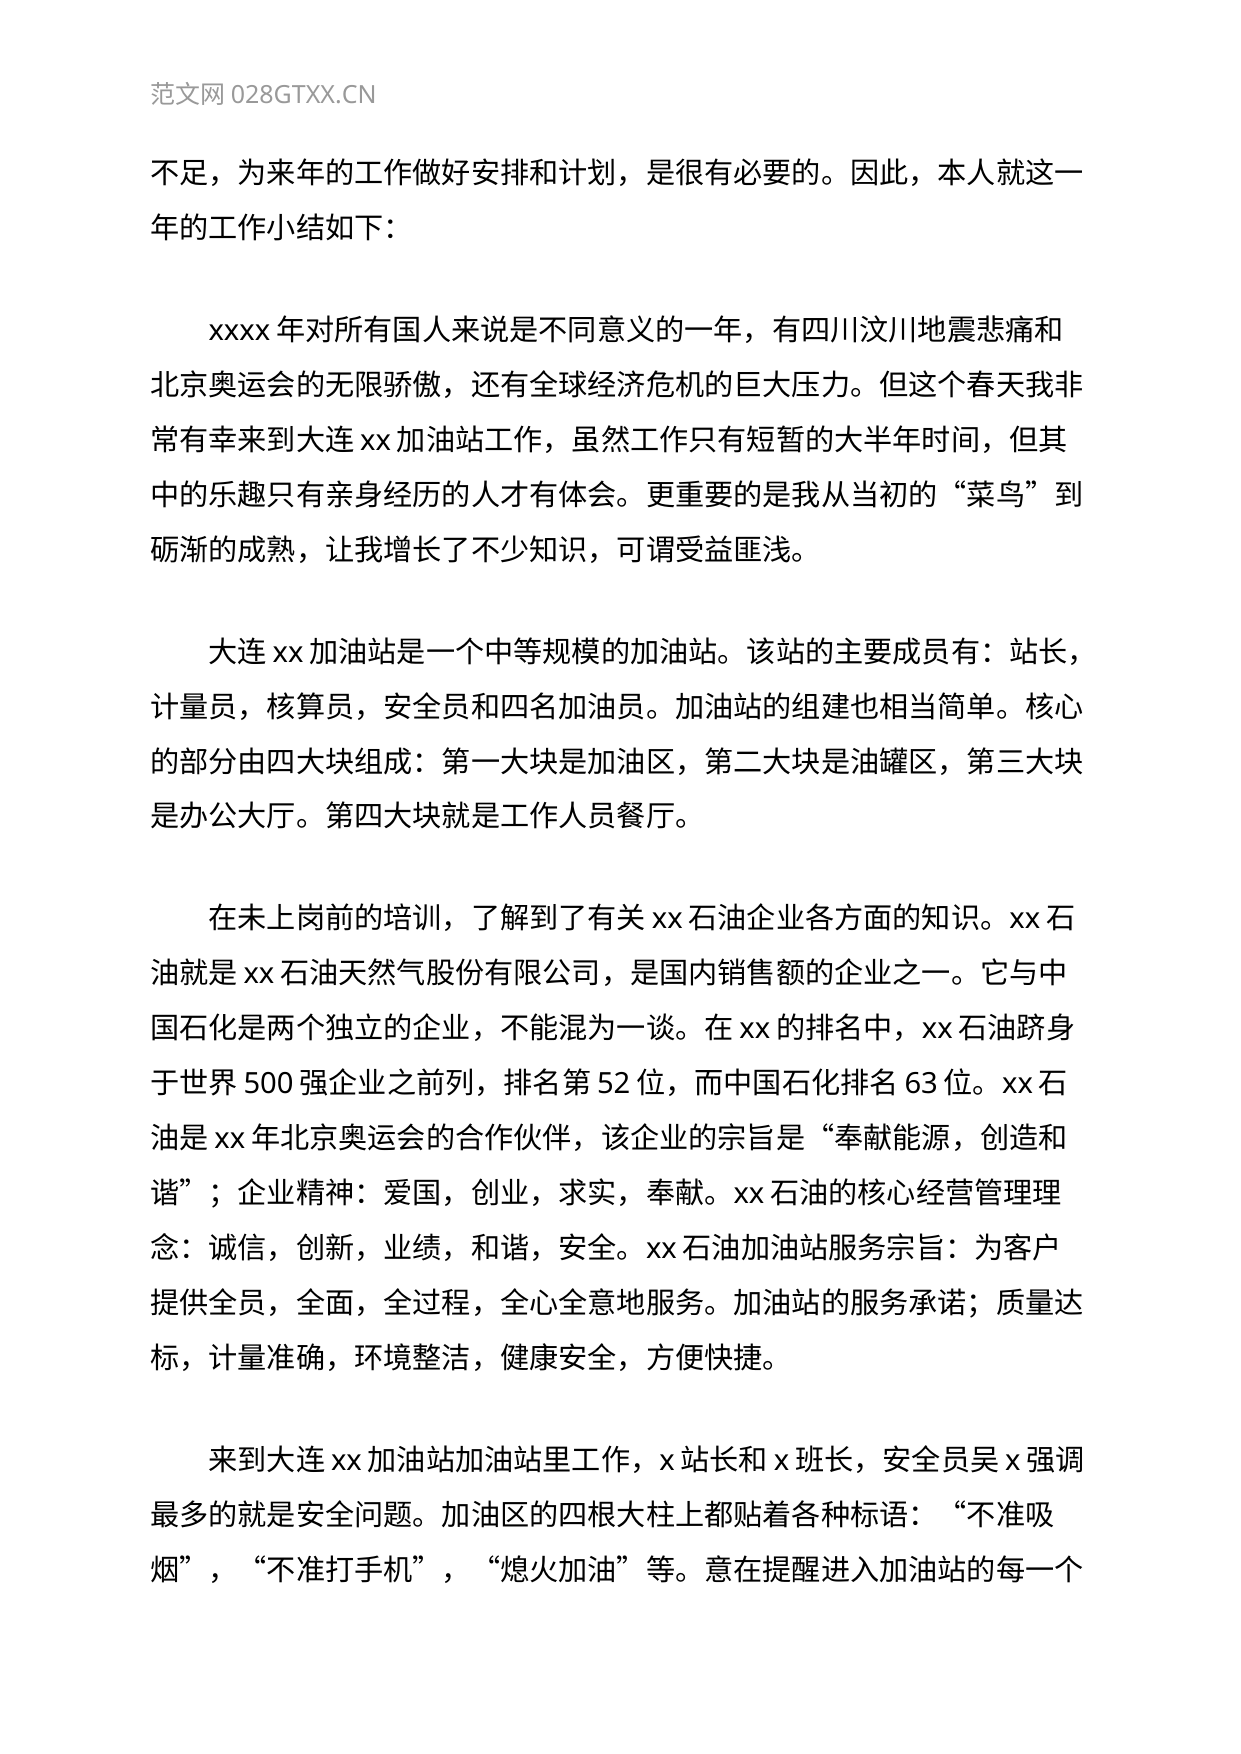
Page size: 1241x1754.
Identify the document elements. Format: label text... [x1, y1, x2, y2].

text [150, 1436, 1090, 1589]
text xxxx年对所有国人来说是不同意义的一年，有四川汶川地震悲痛和北京奥运会的无限骄傲，还有全球经济危机的巨大压力。但这个春天我非常有幸来到大连xx加油站工作，虽然工作只有短暂的大半年时间，但其中的乐趣只有亲身经历的人才有体会。更重要的是我从当初的“菜鸟”到砺渐的成熟，让我增长了不少知识，可谓受益匪浅。 [150, 307, 1090, 569]
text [150, 150, 1090, 247]
text 大连xx加油站是一个中等规模的加油站。该站的主要成员有：站长，计量员，核算员，安全员和四名加油员。加油站的组建也相当简单。核心的部分由四大块组成：第一大块是加油区，第二大块是油罐区，第三大块是办公大厅。第四大块就是工作人员餐厅。 [150, 628, 1090, 835]
text 在未上岗前的培训，了解到了有关xx石油企业各方面的知识。xx石油就是xx石油天然气股份有限公司，是国内销售额的企业之一。它与中国石化是两个独立的企业，不能混为一谈。在xx的排名中，xx石油跻身于世界500强企业之前列，排名第52位，而中国石化排名63位。xx石油是xx年北京奥运会的合作伙伴，该企业的宗旨是“奉献能源，创造和谐”；企业精神：爱国，创业，求实，奉献。xx石油的核心经营管理理念：诚信，创新，业绩，和谐，安全。xx石油加油站服务宗旨：为客户提供全员，全面，全过程，全心全意地服务。加油站的服务承诺；质量达标，计量准确，环境整洁，健康安全，方便快捷。 [150, 895, 1090, 1377]
